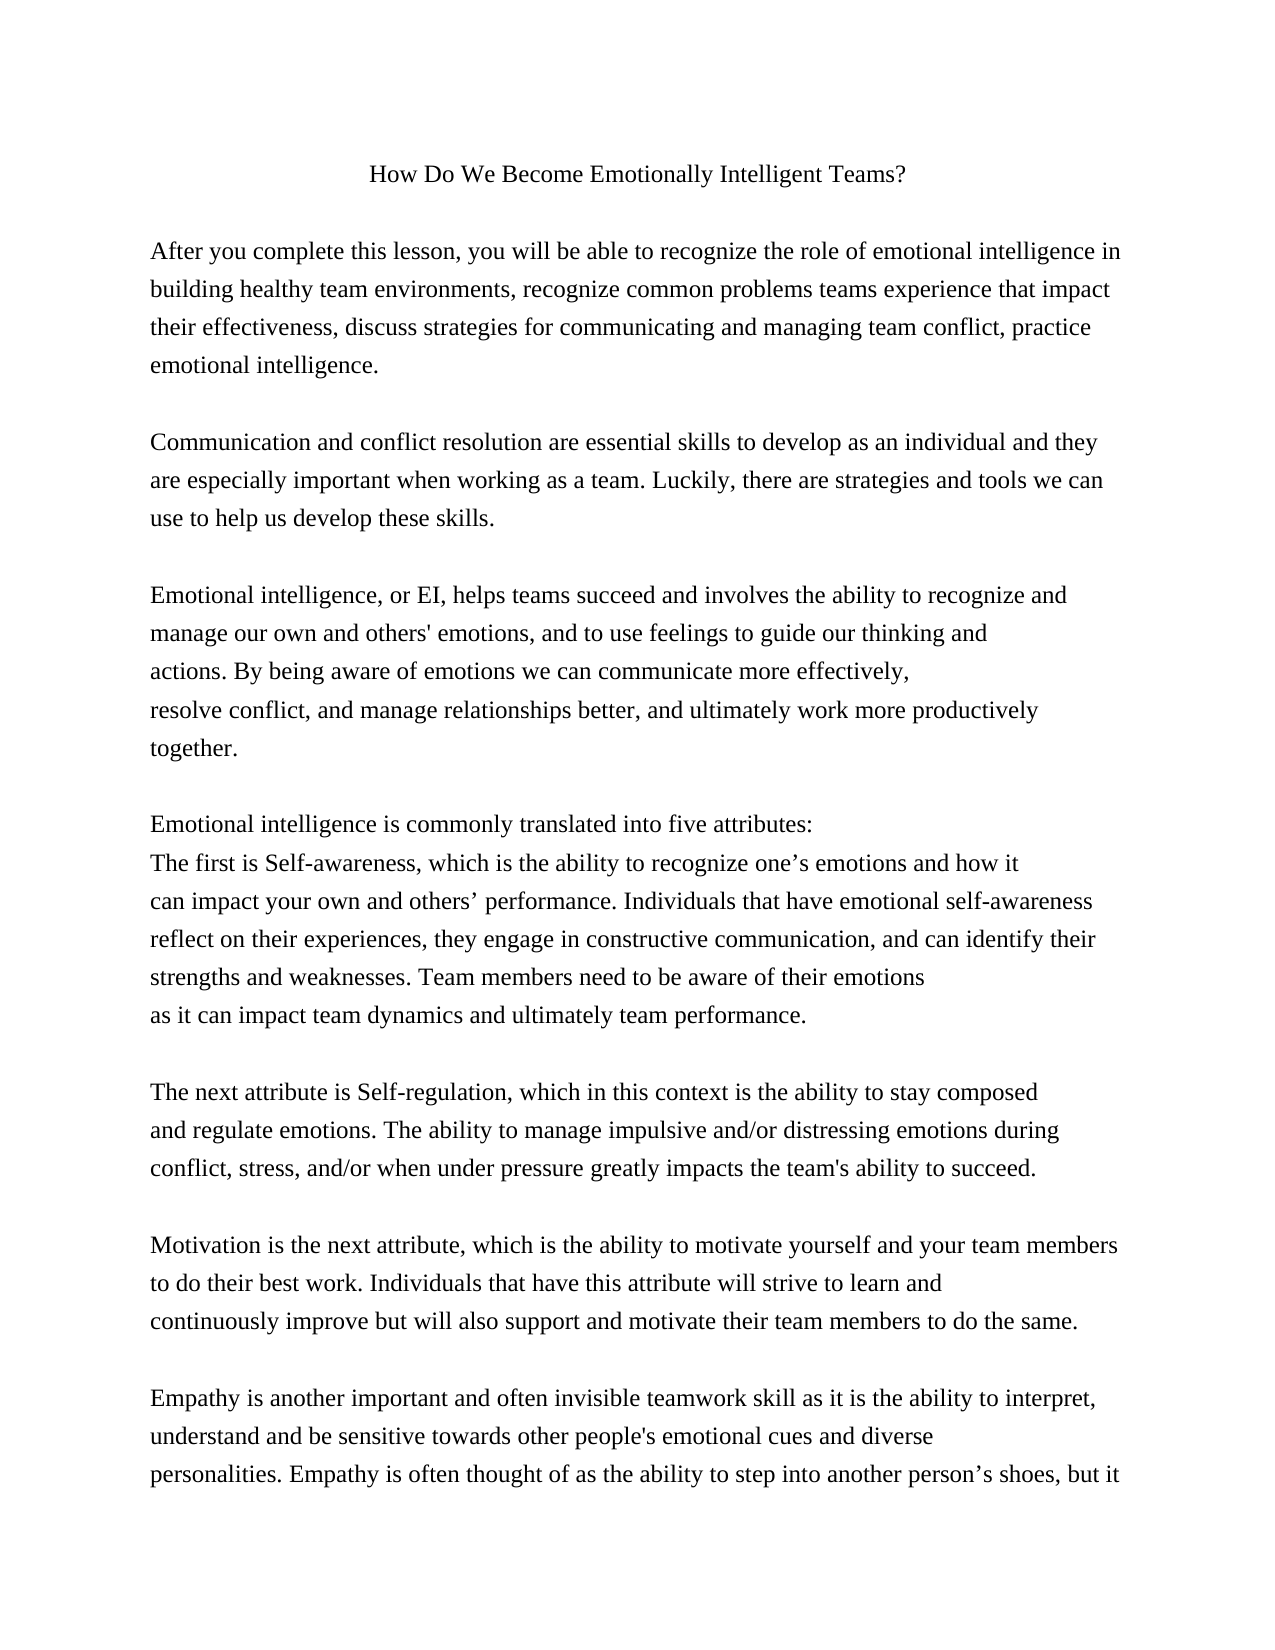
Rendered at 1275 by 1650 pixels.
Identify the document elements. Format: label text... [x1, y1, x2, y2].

text How Do We Become Emotionally Intelligent Teams? [150, 150, 1125, 188]
text The next attribute is Self-regulation, which in this context is the ability to stay composed and regulate emotions. The ability to manage impulsive and/or distressing emotions during conflict, stress, and/or when under pressure greatly impacts the team's ability to succeed. [150, 1029, 1125, 1182]
text The first is Self-awareness, which is the ability to recognize one’s emotions and how it can impact your own and others’ performance. Individuals that have emotional self-awareness reflect on their experiences, they engage in constructive communication, and can identify their strengths and weaknesses. Team members need to be aware of their emotions as it can impact team dynamics and ultimately team performance. [150, 838, 1125, 1029]
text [150, 1335, 1125, 1488]
text Emotional intelligence, or EI, helps teams succeed and involves the ability to recognize and manage our own and others' emotions, and to use feelings to guide our thinking and actions. By being aware of emotions we can communicate more effectively, resolve conflict, and manage relationships better, and ultimately work more productively together. [150, 571, 1125, 762]
text Emotional intelligence is commonly translated into five attributes: [150, 800, 1125, 838]
text After you complete this lesson, you will be able to recognize the role of emotional intelligence in building healthy team environments, recognize common problems teams experience that impact their effectiveness, discuss strategies for communicating and managing team conflict, practice emotional intelligence. [150, 226, 1125, 379]
text Motivation is the next attribute, which is the ability to motivate yourself and your team members to do their best work. Individuals that have this attribute will strive to learn and continuously improve but will also support and motivate their team members to do the same. [150, 1182, 1125, 1335]
text Communication and conflict resolution are essential skills to develop as an individual and they are especially important when working as a team. Luckily, there are strategies and tools we can use to help us develop these skills. [150, 379, 1125, 532]
